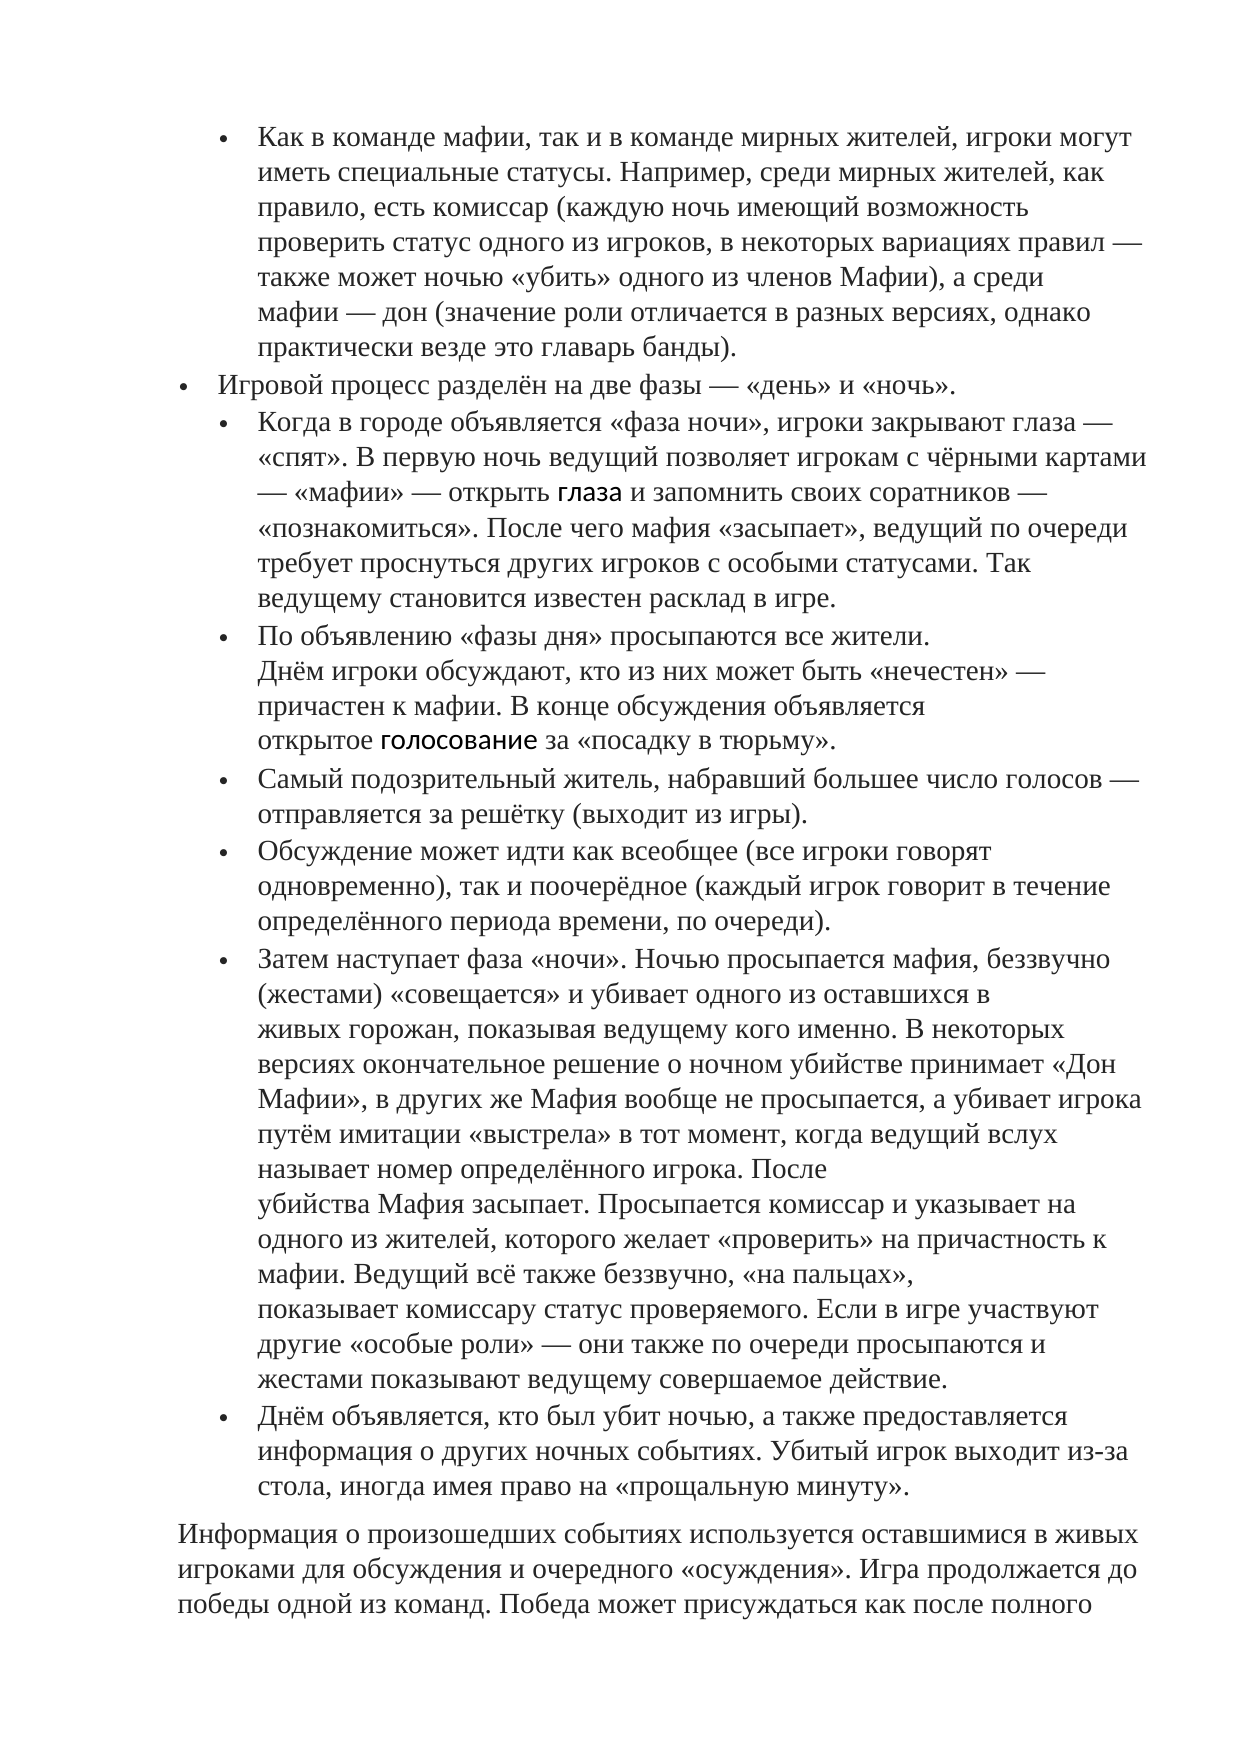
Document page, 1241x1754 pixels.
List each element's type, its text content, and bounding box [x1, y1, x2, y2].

list Как в команде мафии, так и в команде мирных жителей, игроки могут иметь специальные статусы. Например, среди мирных жителей, как правило, есть комиссар (каждую ночь имеющий возможность проверить статус одного из игроков, в некоторых вариациях правил — также может ночью «убить» одного из членов Мафии), а среди мафии — дон (значение роли отличается в разных версиях, однако практически везде это главарь банды). [220, 118, 1152, 363]
list Обсуждение может идти как всеобщее (все игроки говорят одновременно), так и поочерёдное (каждый игрок говорит в течение определённого периода времени, по очереди). [220, 832, 1152, 937]
list Затем наступает фаза «ночи». Ночью просыпается мафия, беззвучно (жестами) «совещается» и убивает одного из оставшихся в живых горожан, показывая ведущему кого именно. В некоторых версиях окончательное решение о ночном убийстве принимает «Дон Мафии», в других же Мафия вообще не просыпается, а убивает игрока путём имитации «выстрела» в тот момент, когда ведущий вслух называет номер определённого игрока. После убийства Мафия засыпает. Просыпается комиссар и указывает на одного из жителей, которого желает «проверить» на причастность к мафии. Ведущий всё также беззвучно, «на пальцах», показывает комиссару статус проверяемого. Если в игре участвуют другие «особые роли» — они также по очереди просыпаются и жестами показывают ведущему совершаемое действие. [220, 939, 1152, 1394]
list Игровой процесс разделён на две фазы — «день» и «ночь». [180, 366, 1152, 401]
list Самый подозрительный житель, набравший большее число голосов — отправляется за решётку (выходит из игры). [220, 759, 1152, 829]
list По объявлению «фазы дня» просыпаются все жители. Днём игроки обсуждают, кто из них может быть «нечестен» — причастен к мафии. В конце обсуждения объявляется открытое голосование за «посадку в тюрьму». [220, 616, 1152, 757]
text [177, 1514, 1152, 1619]
list Днём объявляется, кто был убит ночью, а также предоставляется информация о других ночных событиях. Убитый игрок выходит из-за стола, иногда имея право на «прощальную минуту». [220, 1397, 1152, 1502]
list Когда в городе объявляется «фаза ночи», игроки закрывают глаза — «спят». В первую ночь ведущий позволяет игрокам с чёрными картами — «мафии» — открыть глаза и запомнить своих соратников — «познакомиться». После чего мафия «засыпает», ведущий по очереди требует проснуться других игроков с особыми статусами. Так ведущему становится известен расклад в игре. [220, 403, 1152, 614]
